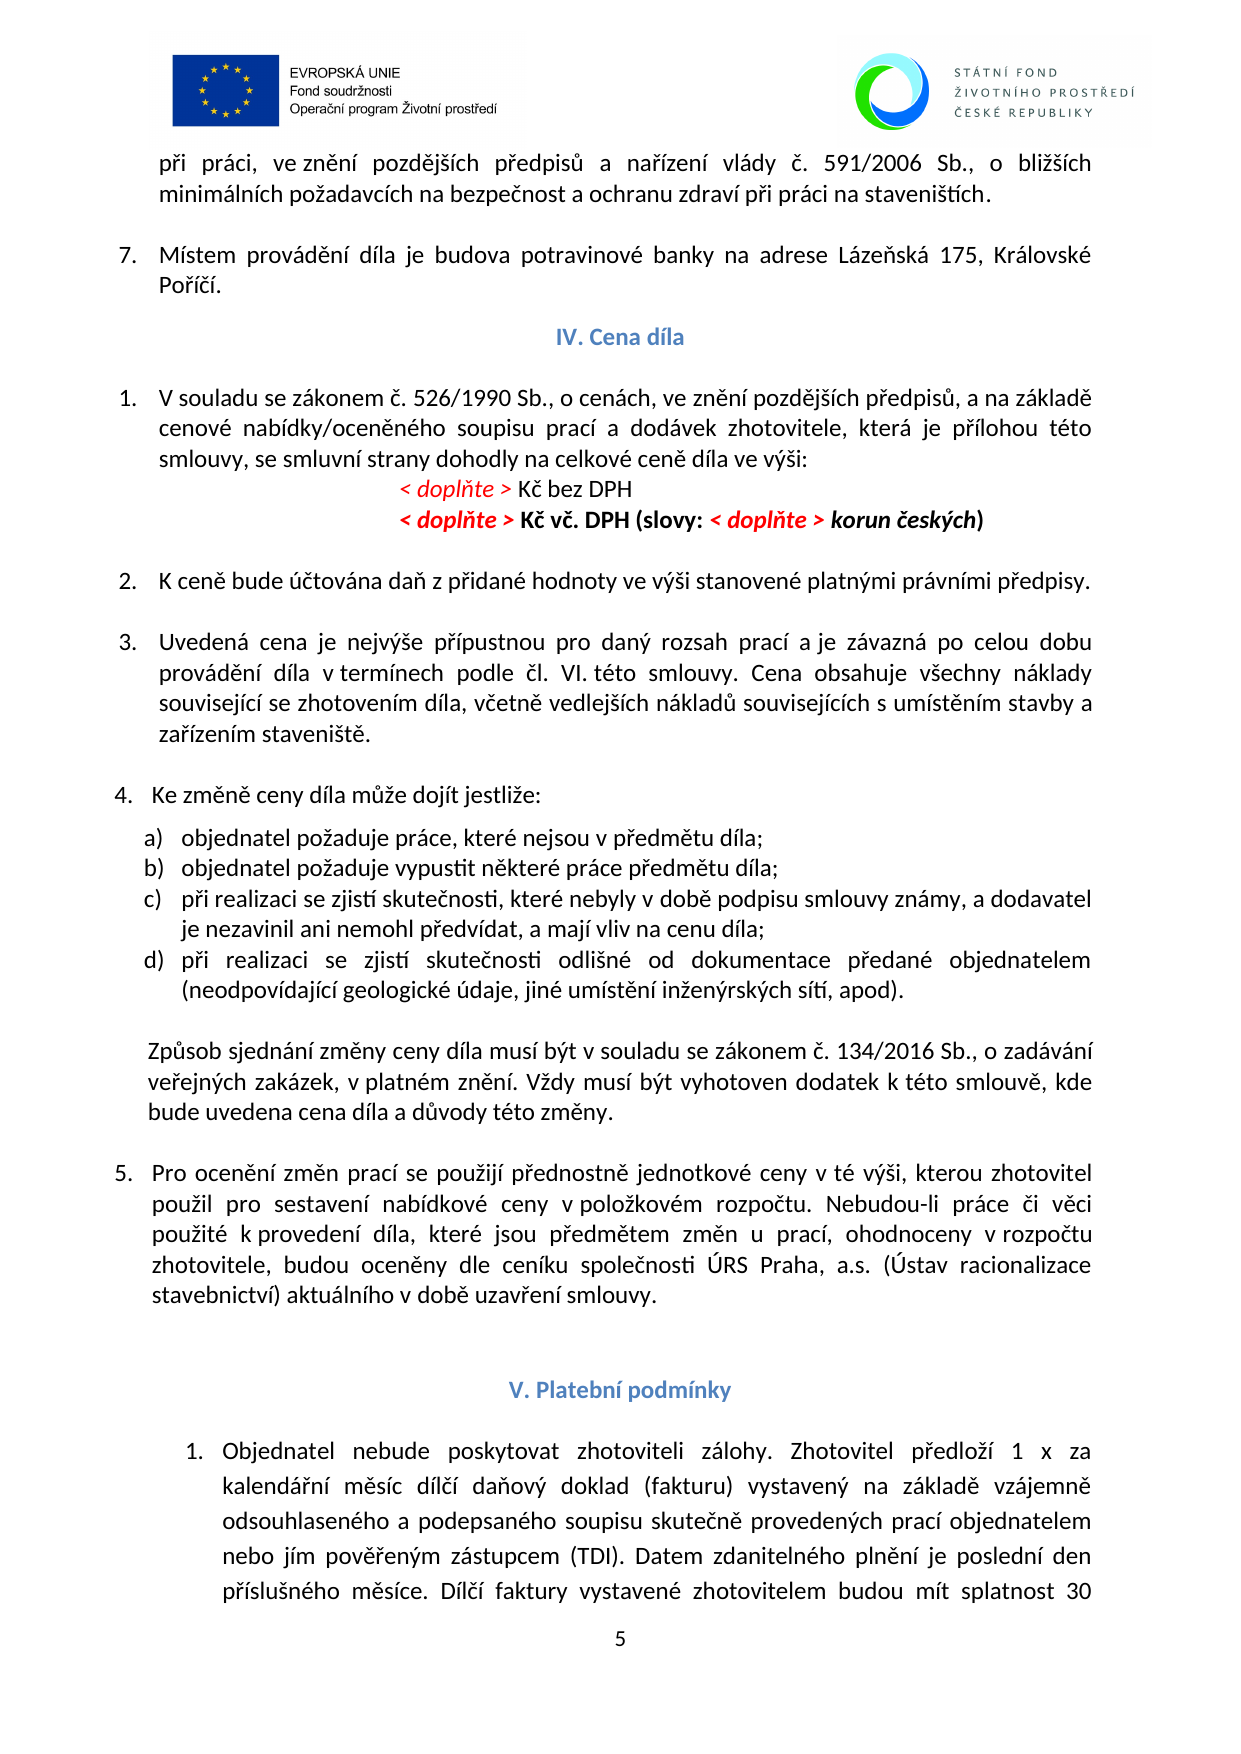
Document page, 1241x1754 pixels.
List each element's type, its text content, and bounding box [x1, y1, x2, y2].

text < doplňte > Kč bez DPH [325, 474, 1093, 504]
list objednatel požaduje práce, které nejsou v předmětu díla; [144, 822, 1093, 852]
list Místem provádění díla je budova potravinové banky na adrese Lázeňská 175, Královské Poříčí. [118, 239, 1093, 300]
picture [149, 31, 527, 148]
text IV. Cena díla [148, 321, 1093, 352]
text < doplňte > Kč vč. DPH (slovy: < doplňte > korun českých) [325, 504, 1093, 535]
picture [836, 35, 1152, 148]
text V. Platební podmínky [148, 1374, 1093, 1404]
list objednatel požaduje vypustit některé práce předmětu díla; [144, 852, 1093, 883]
list Pro ocenění změn prací se použijí přednostně jednotkové ceny v té výši, kterou zhotovitel použil pro sestavení nabídkové ceny v položkovém rozpočtu. Nebudou-li práce či věci použité k provedení díla, které jsou předmětem změn u prací, ohodnoceny v rozpočtu zhotovitele, budou oceněny dle ceníku společnosti ÚRS Praha, a.s. (Ústav racionalizace stavebnictví) aktuálního v době uzavření smlouvy. [114, 1158, 1093, 1310]
list Uvedená cena je nejvýše přípustnou pro daný rozsah prací a je závazná po celou dobu provádění díla v termínech podle čl. VI. této smlouvy. Cena obsahuje všechny náklady související se zhotovením díla, včetně vedlejších nákladů souvisejících s umístěním stavby a zařízením staveniště. [118, 626, 1093, 748]
list V souladu se zákonem č. 526/1990 Sb., o cenách, ve znění pozdějších předpisů, a na základě cenové nabídky/oceněného soupisu prací a dodávek zhotovitele, která je přílohou této smlouvy, se smluvní strany dohodly na celkové ceně díla ve výši: [118, 382, 1093, 474]
list při realizaci se zjistí skutečnosti odlišné od dokumentace předané objednatelem (neodpovídající geologické údaje, jiné umístění inženýrských sítí, apod). [144, 944, 1093, 1005]
list při realizaci se zjistí skutečnosti, které nebyly v době podpisu smlouvy známy, a dodavatel je nezavinil ani nemohl předvídat, a mají vliv na cenu díla; [144, 883, 1093, 944]
list K ceně bude účtována daň z přidané hodnoty ve výši stanovené platnými právními předpisy. [118, 565, 1093, 596]
text Způsob sjednání změny ceny díla musí být v souladu se zákonem č. 134/2016 Sb., o zadávání veřejných zakázek, v platném znění. Vždy musí být vyhotoven dodatek k této smlouvě, kde bude uvedena cena díla a důvody této změny. [148, 1036, 1093, 1127]
list Ke změně ceny díla může dojít jestliže: [114, 779, 1093, 809]
